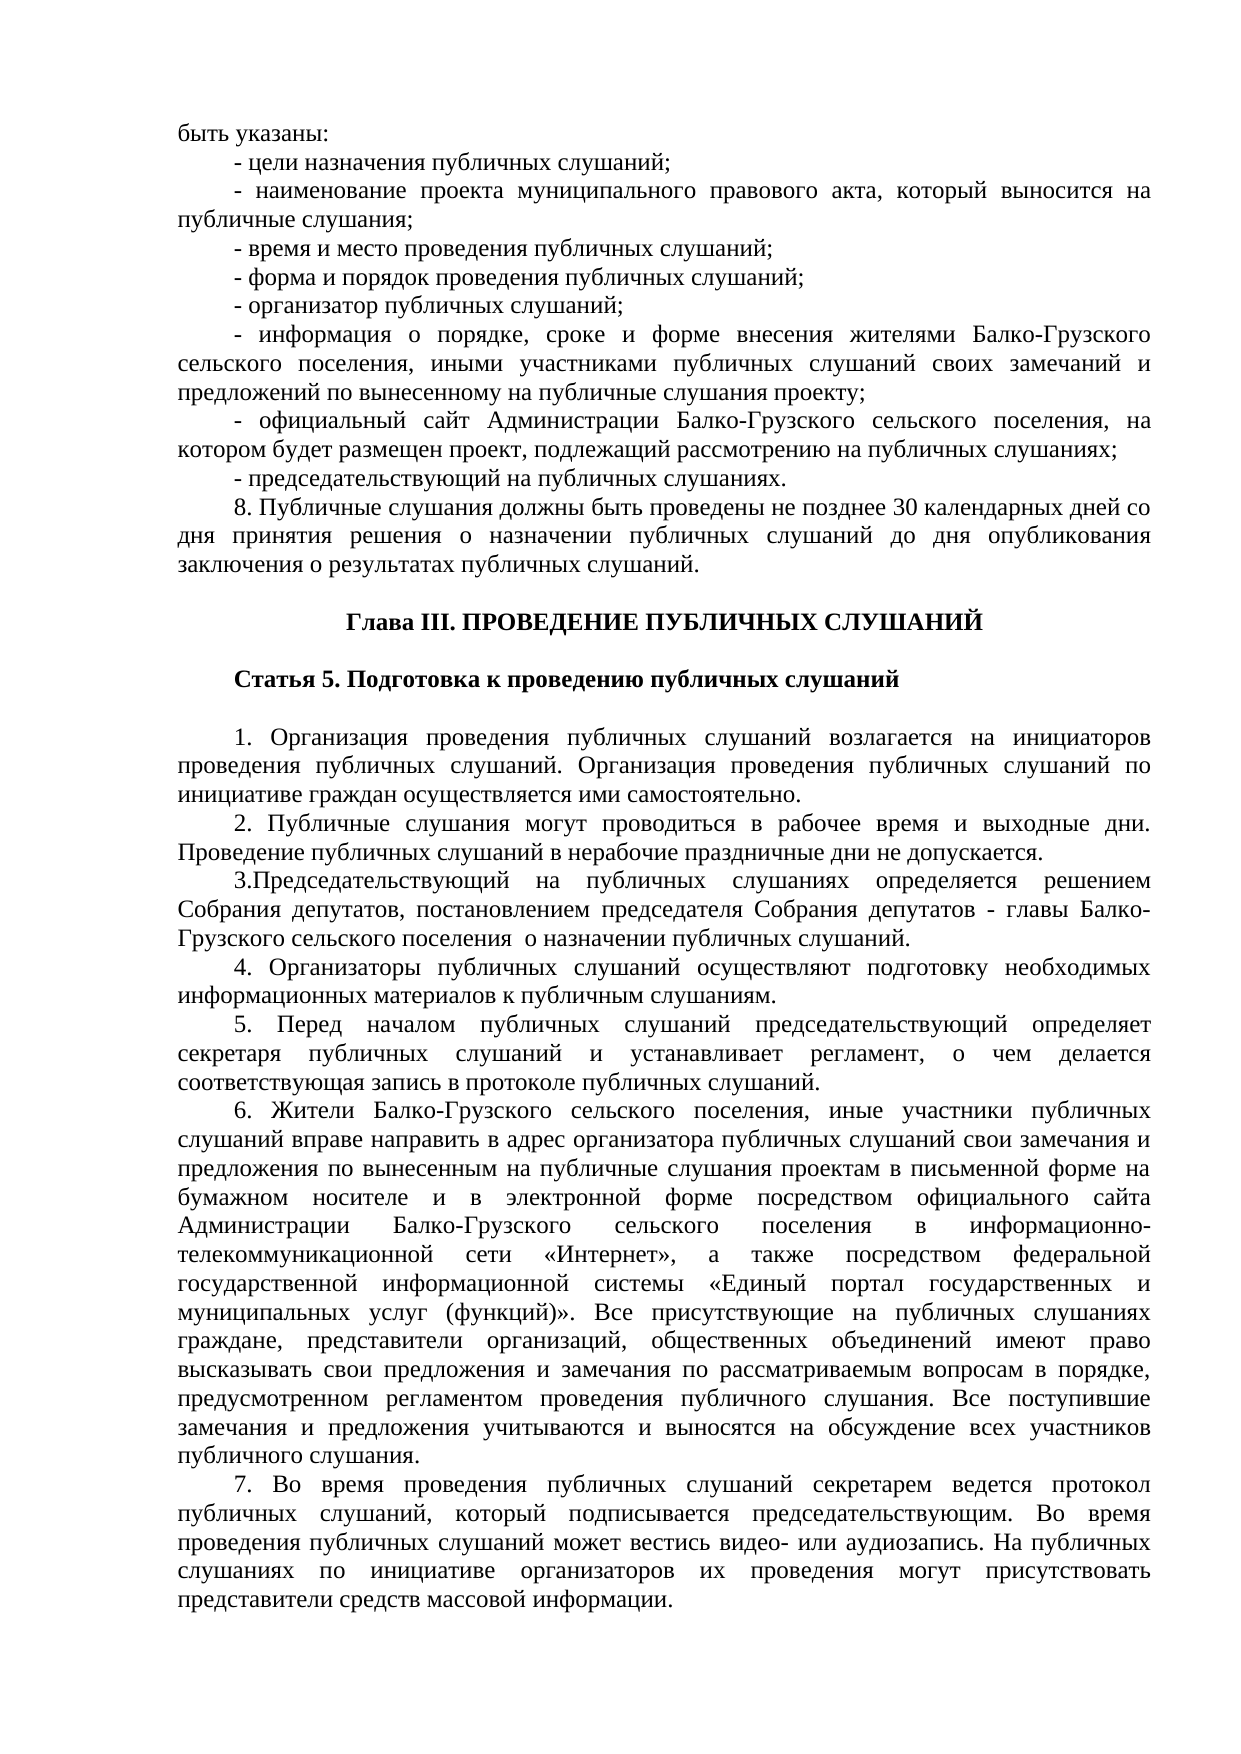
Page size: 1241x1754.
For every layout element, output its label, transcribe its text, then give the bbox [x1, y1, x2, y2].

text 1. Организация проведения публичных слушаний возлагается на инициаторов проведения публичных слушаний. Организация проведения публичных слушаний по инициативе граждан осуществляется ими самостоятельно. [177, 722, 1152, 808]
title Глава III. ПРОВЕДЕНИЕ ПУБЛИЧНЫХ СЛУШАНИЙ [177, 607, 1152, 636]
text - время и место проведения публичных слушаний; [177, 233, 1152, 262]
text - наименование проекта муниципального правового акта, который выносится на публичные слушания; [177, 176, 1152, 233]
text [177, 118, 1152, 147]
text 2. Публичные слушания могут проводиться в рабочее время и выходные дни. Проведение публичных слушаний в нерабочие праздничные дни не допускается. [177, 808, 1152, 866]
text 4. Организаторы публичных слушаний осуществляют подготовку необходимых информационных материалов к публичным слушаниям. [177, 952, 1152, 1009]
text 8. Публичные слушания должны быть проведены не позднее 30 календарных дней со дня принятия решения о назначении публичных слушаний до дня опубликования заключения о результатах публичных слушаний. [177, 492, 1152, 578]
text - информация о порядке, сроке и форме внесения жителями Балко-Грузского сельского поселения, иными участниками публичных слушаний своих замечаний и предложений по вынесенному на публичные слушания проекту; [177, 319, 1152, 406]
text 3.Председательствующий на публичных слушаниях определяется решением Собрания депутатов, постановлением председателя Собрания депутатов - главы Балко-Грузского сельского поселения о назначении публичных слушаний. [177, 866, 1152, 952]
text 6. Жители Балко-Грузского сельского поселения, иные участники публичных слушаний вправе направить в адрес организатора публичных слушаний свои замечания и предложения по вынесенным на публичные слушания проектам в письменной форме на бумажном носителе и в электронной форме посредством официального сайта Администрации Балко-Грузского сельского поселения в информационно-телекоммуникационной сети «Интернет», а также посредством федеральной государственной информационной системы «Единый портал государственных и муниципальных услуг (функций)». Все присутствующие на публичных слушаниях граждане, представители организаций, общественных объединений имеют право высказывать свои предложения и замечания по рассматриваемым вопросам в порядке, предусмотренном регламентом проведения публичного слушания. Все поступившие замечания и предложения учитываются и выносятся на обсуждение всех участников публичного слушания. [177, 1096, 1152, 1469]
text - официальный сайт Администрации Балко-Грузского сельского поселения, на котором будет размещен проект, подлежащий рассмотрению на публичных слушаниях; [177, 406, 1152, 463]
text 5. Перед началом публичных слушаний председательствующий определяет секретаря публичных слушаний и устанавливает регламент, о чем делается соответствующая запись в протоколе публичных слушаний. [177, 1009, 1152, 1096]
text - организатор публичных слушаний; [177, 291, 1152, 319]
text - цели назначения публичных слушаний; [177, 147, 1152, 176]
title Статья 5. Подготовка к проведению публичных слушаний [177, 664, 1152, 693]
text - форма и порядок проведения публичных слушаний; [177, 262, 1152, 291]
text 7. Во время проведения публичных слушаний секретарем ведется протокол публичных слушаний, который подписывается председательствующим. Во время проведения публичных слушаний может вестись видео- или аудиозапись. На публичных слушаниях по инициативе организаторов их проведения могут присутствовать представители средств массовой информации. [177, 1469, 1152, 1613]
text - председательствующий на публичных слушаниях. [177, 463, 1152, 492]
